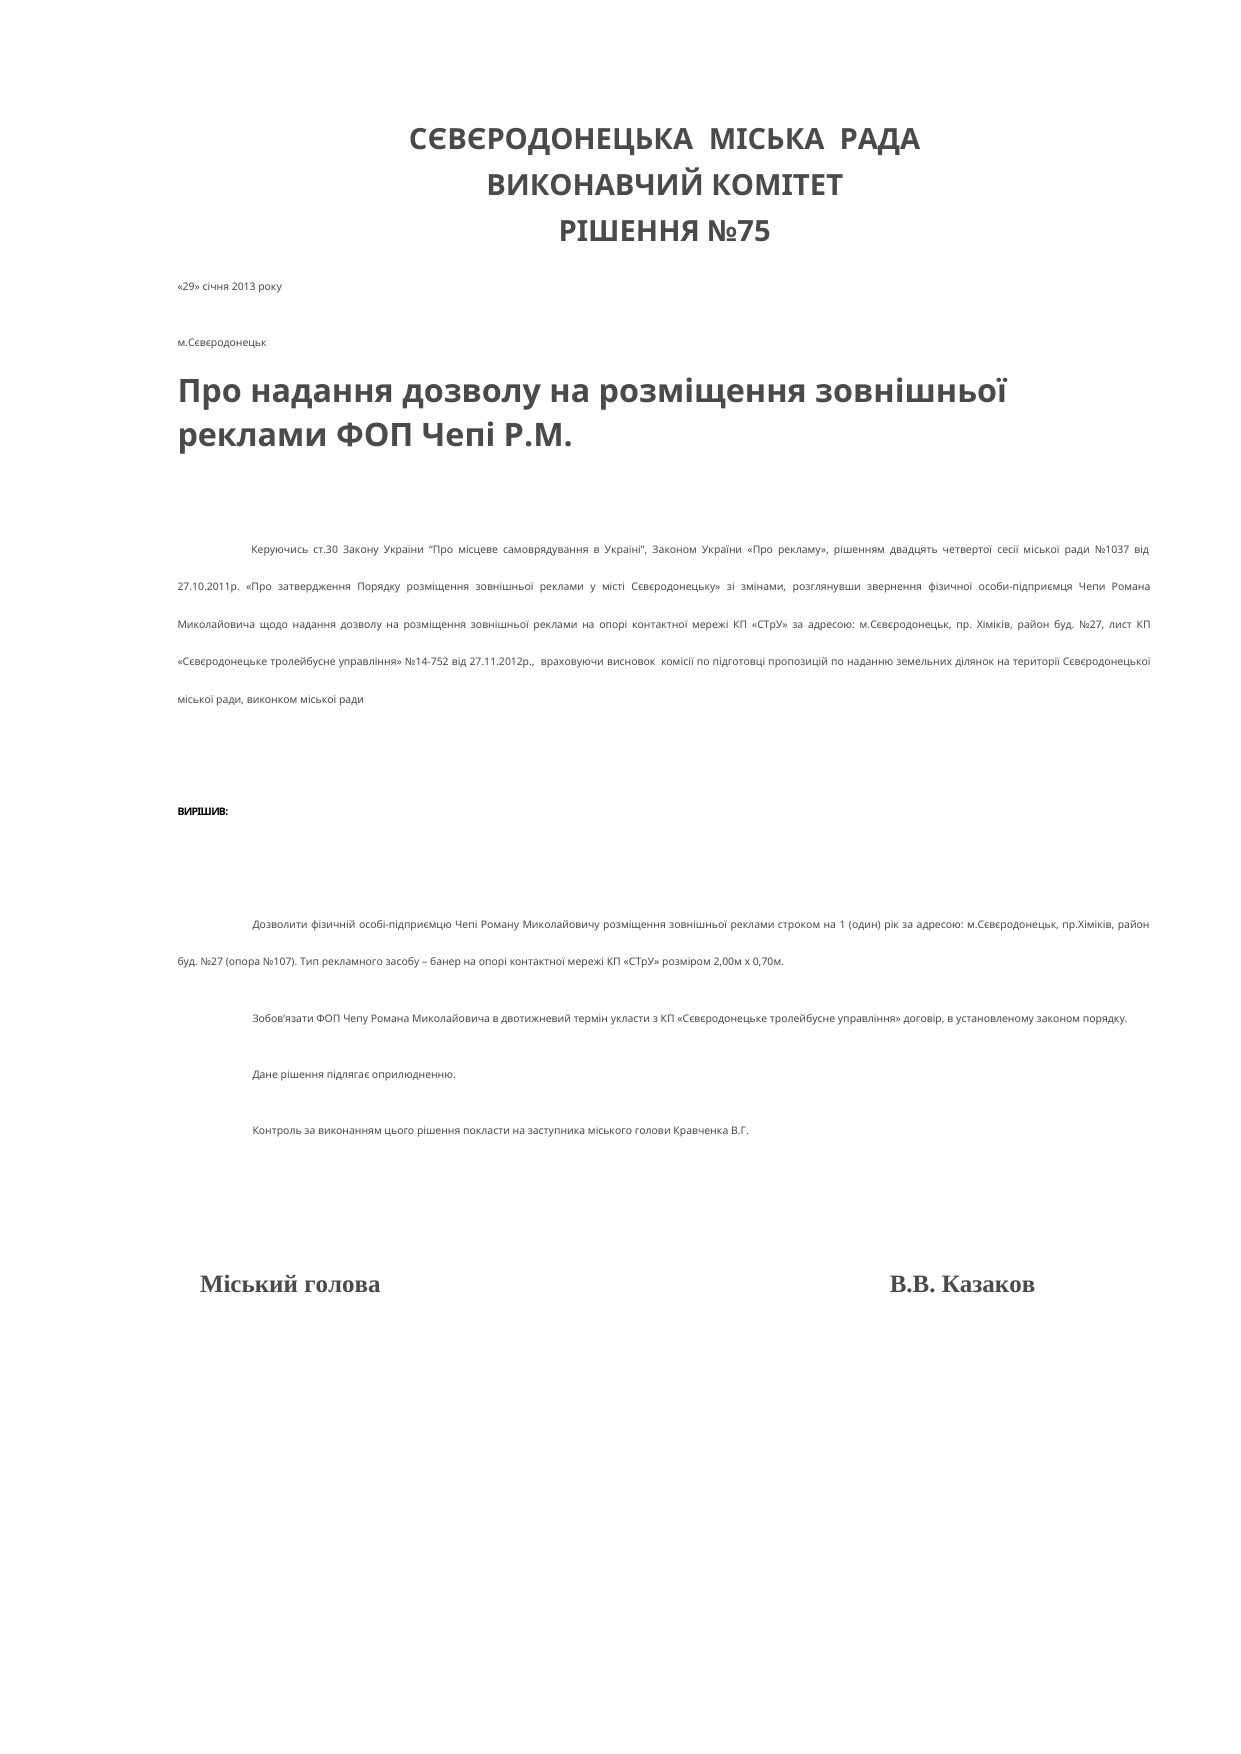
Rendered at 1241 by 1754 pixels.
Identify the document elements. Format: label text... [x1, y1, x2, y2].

text Керуючись ст.30 Закону України “Про місцеве самоврядування в Україні”, Законом України «Про рекламу», рішенням двадцять четвертої сесії міської ради №1037 від 27.10.2011р. «Про затвердження Порядку розміщення зовнішньої реклами у місті Сєвєродонецьку» зі змінами, розглянувши звернення фізичної особи-підприємця Чепи Романа Миколайовича щодо надання дозволу на розміщення зовнішньої реклами на опорі контактної мережі КП «СТрУ» за адресою: м.Сєвєродонецьк, пр. Хіміків, район буд. №27, лист КП «Сєвєродонецьке тролейбусне управління» №14-752 від 27.11.2012р., враховуючи висновок комісії по підготовці пропозицій по наданню земельних ділянок на території Сєвєродонецької міської ради, виконком міської ради [177, 519, 1152, 706]
text CЄВЄРОДОНЕЦЬКА МІСЬКА РАДА [177, 118, 1152, 158]
text Дозволити фізичній особі-підприємцю Чепі Роману Миколайовичу розміщення зовнішньої реклами строком на 1 (один) рік за адресою: м.Сєвєродонецьк, пр.Хіміків, район буд. №27 (опора №107). Тип рекламного засобу – банер на опорі контактної мережі КП «СТрУ» розміром 2,00м х 0,70м. [177, 894, 1152, 969]
table_header В.В. Казаков [878, 1269, 1160, 1316]
text Про надання дозволу на розміщення зовнішньої реклами ФОП Чепі Р.М. [177, 368, 1152, 456]
text Зобов’язати ФОП Чепу Романа Миколайовича в двотижневий термін укласти з КП «Сєвєродонецьке тролейбусне управління» договір, в установленому законом порядку. [177, 988, 1152, 1025]
text Дане рішення підлягає оприлюдненню. [177, 1044, 1152, 1081]
text РІШЕННЯ №75 [177, 210, 1152, 250]
text ВИКОНАВЧИЙ КОМІТЕТ [177, 164, 1152, 204]
table_header Міський голова [189, 1269, 878, 1316]
text «29» січня 2013 року [177, 256, 1152, 293]
text м.Сєвєродонецьк [177, 312, 1152, 350]
text ВИРІШИВ: [177, 781, 1152, 819]
text Контроль за виконанням цього рішення покласти на заступника міського голови Кравченка В.Г. [177, 1100, 1152, 1138]
